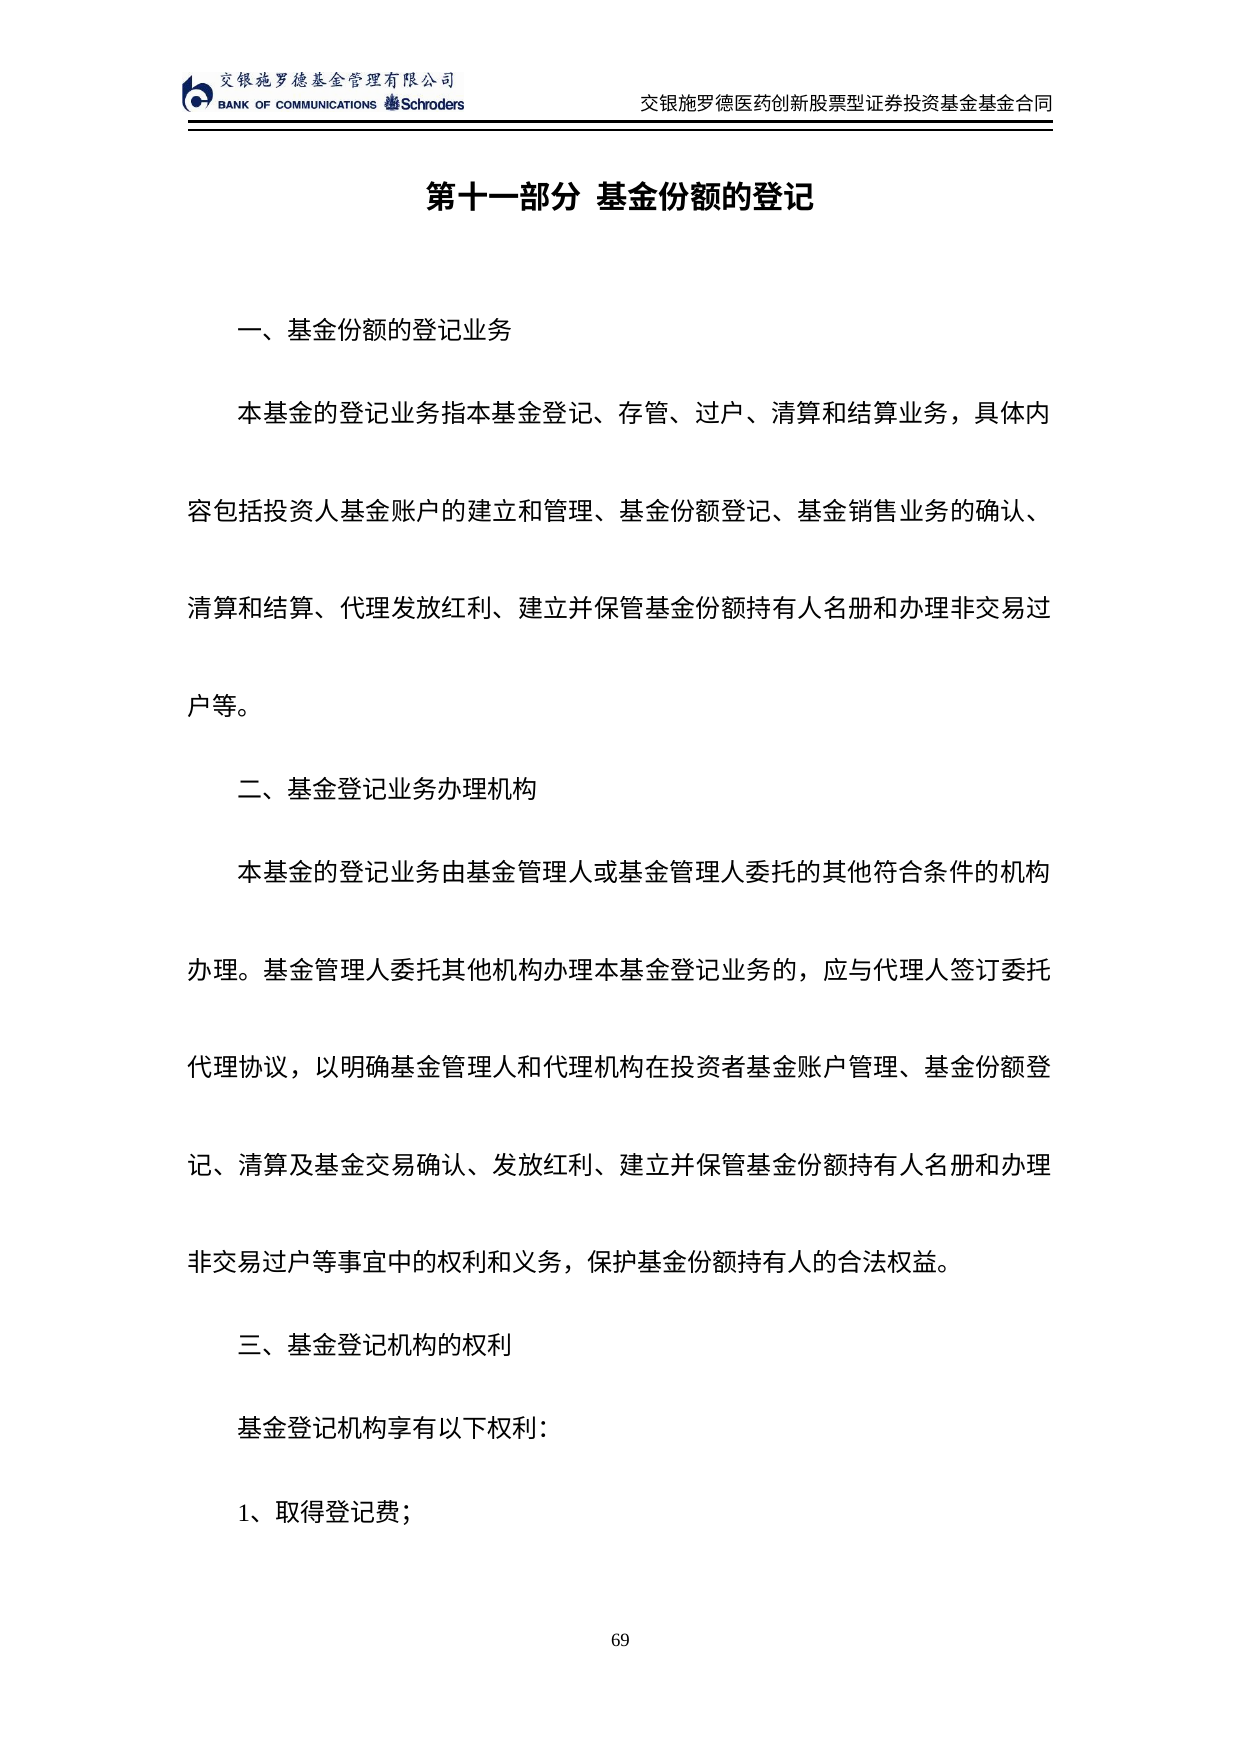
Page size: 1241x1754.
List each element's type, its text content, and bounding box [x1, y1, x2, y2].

text 本基金的登记业务指本基金登记、存管、过户、清算和结算业务，具体内容包括投资人基金账户的建立和管理、基金份额登记、基金销售业务的确认、清算和结算、代理发放红利、建立并保管基金份额持有人名册和办理非交易过户等。 [187, 379, 1053, 737]
text 一、基金份额的登记业务 [187, 296, 1053, 361]
picture [182, 72, 464, 112]
text 本基金的登记业务由基金管理人或基金管理人委托的其他符合条件的机构办理。基金管理人委托其他机构办理本基金登记业务的，应与代理人签订委托代理协议，以明确基金管理人和代理机构在投资者基金账户管理、基金份额登记、清算及基金交易确认、发放红利、建立并保管基金份额持有人名册和办理非交易过户等事宜中的权利和义务，保护基金份额持有人的合法权益。 [187, 838, 1053, 1293]
text 1、取得登记费； [187, 1478, 1053, 1543]
text 基金登记机构享有以下权利： [187, 1394, 1053, 1459]
text 二、基金登记业务办理机构 [187, 755, 1053, 820]
text 三、基金登记机构的权利 [187, 1311, 1053, 1376]
subtitle 第十一部分 基金份额的登记 [187, 162, 1053, 227]
